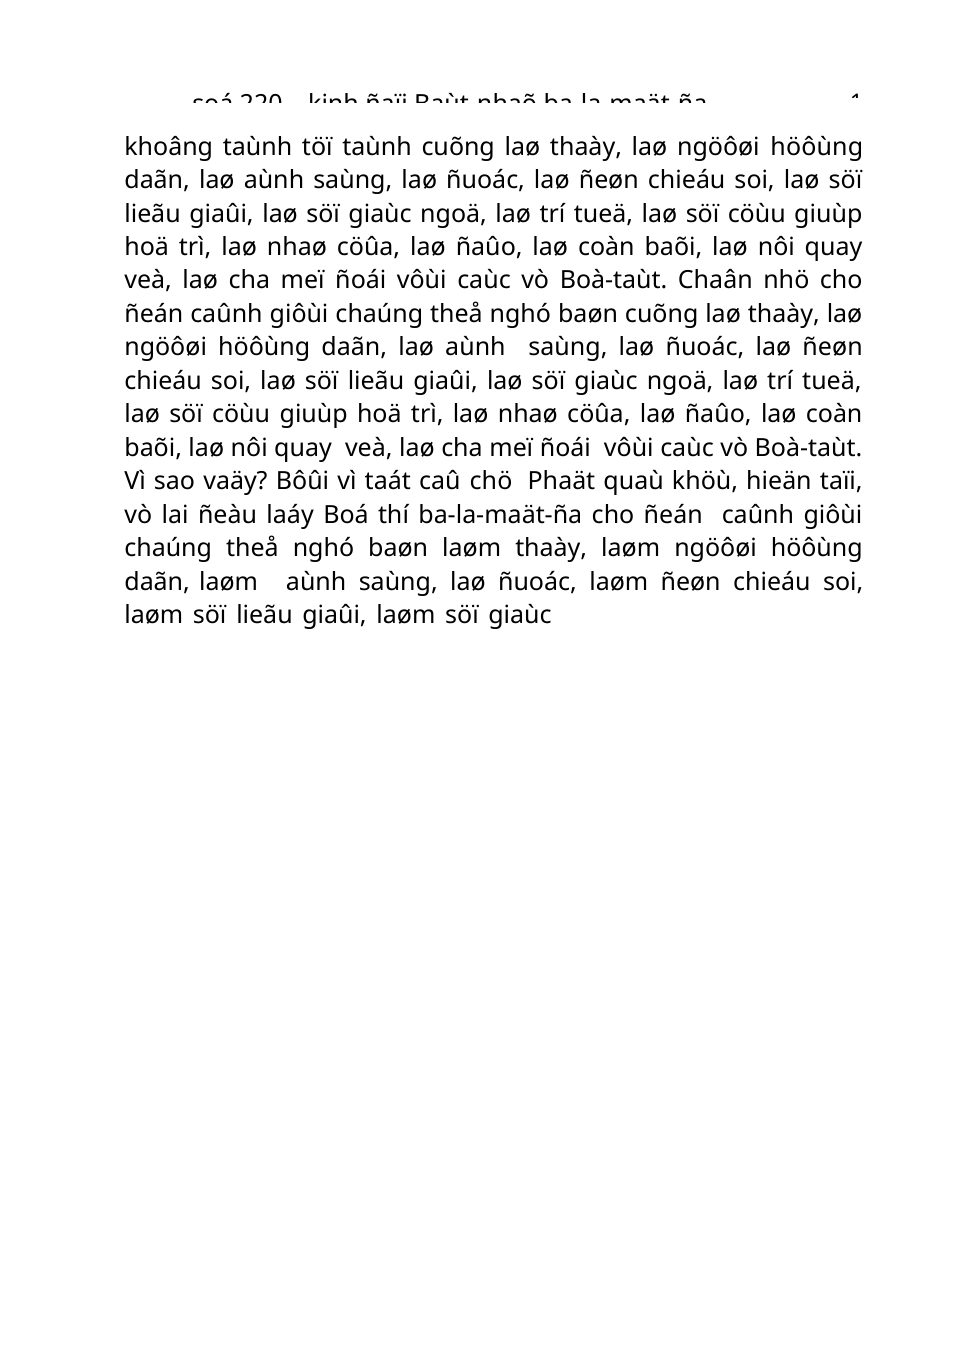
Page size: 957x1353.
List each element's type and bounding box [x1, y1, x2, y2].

text [124, 129, 863, 631]
